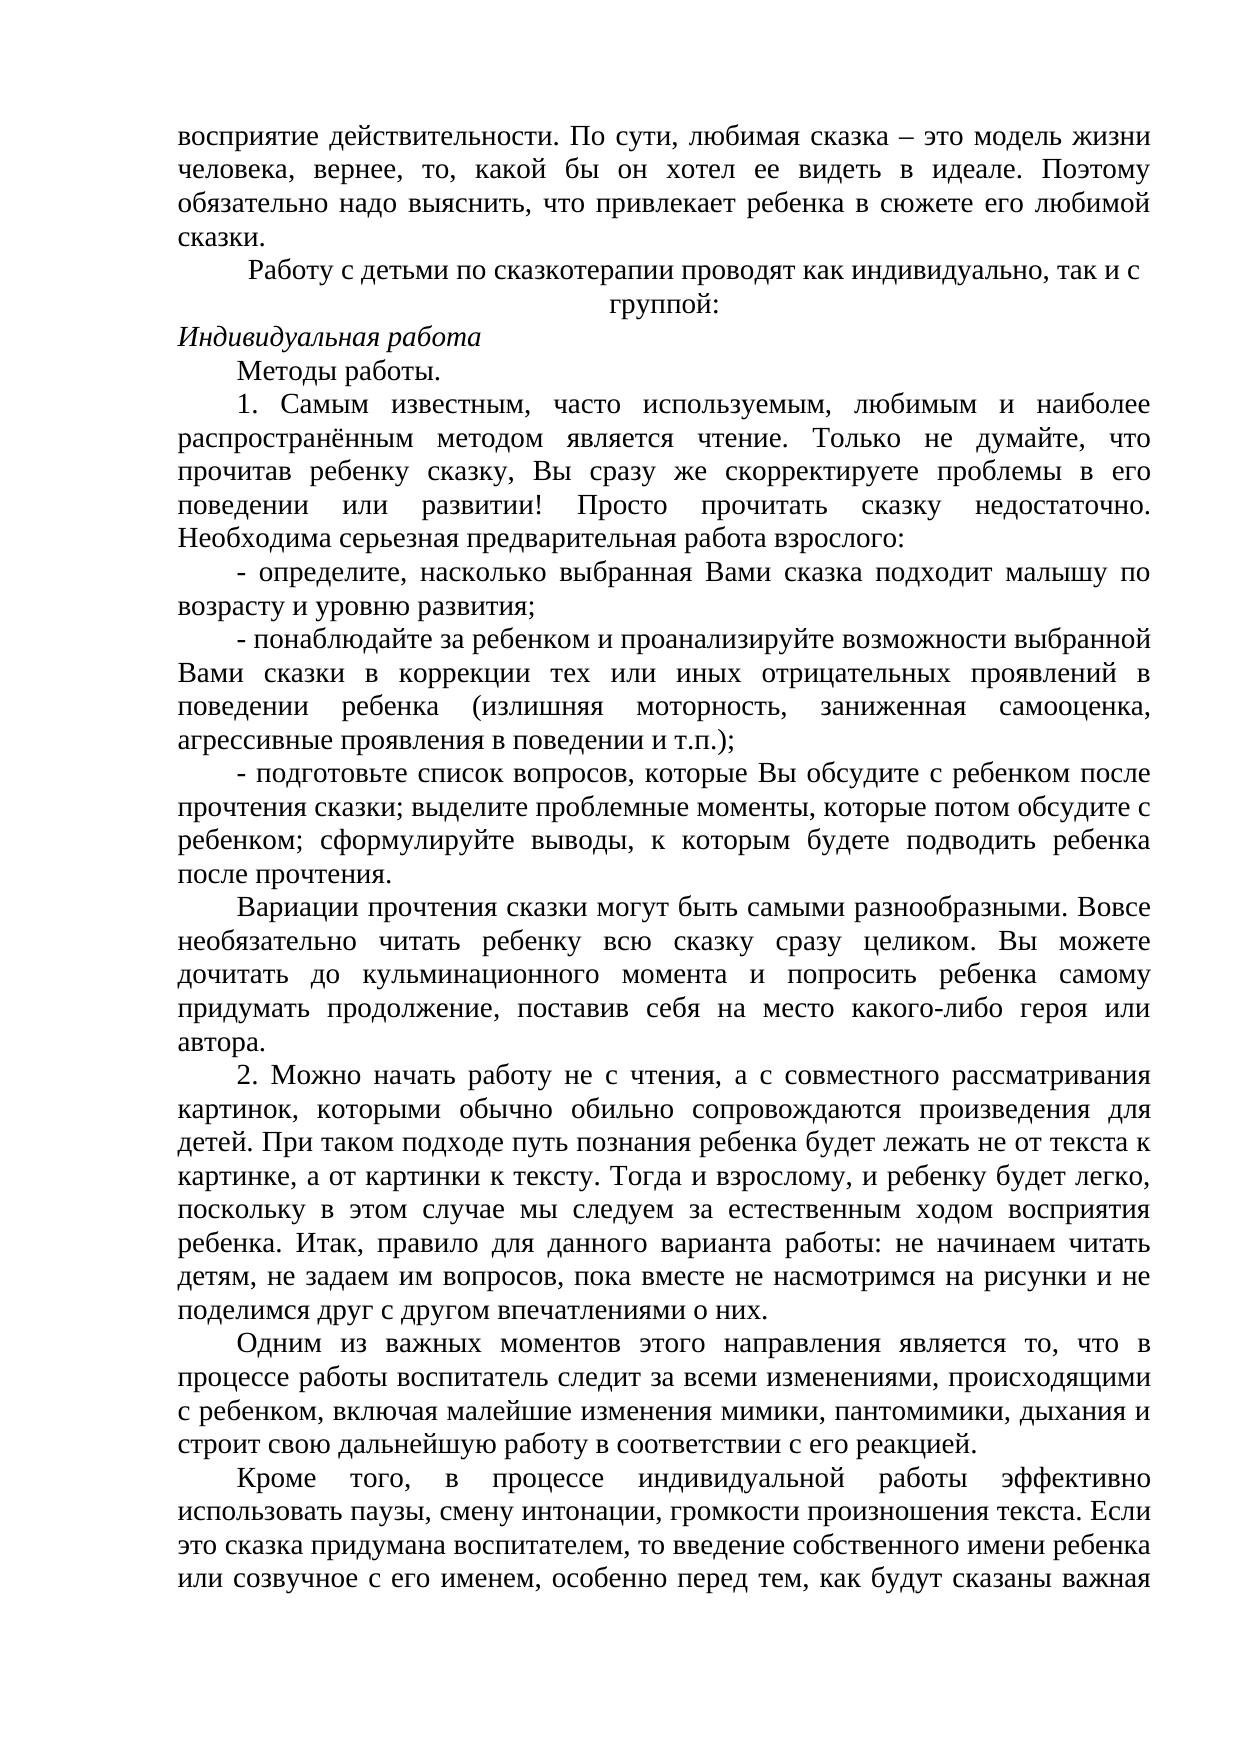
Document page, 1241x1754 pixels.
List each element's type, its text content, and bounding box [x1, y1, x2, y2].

text Работу с детьми по сказкотерапии проводят как индивидуально, так и с группой: [177, 252, 1152, 319]
text 2. Можно начать работу не с чтения, а с совместного рассматривания картинок, которыми обычно обильно сопровождаются произведения для детей. При таком подходе путь познания ребенка будет лежать не от текста к картинке, а от картинки к тексту. Тогда и взрослому, и ребенку будет легко, поскольку в этом случае мы следуем за естественным ходом восприятия ребенка. Итак, правило для данного варианта работы: не начинаем читать детям, не задаем им вопросов, пока вместе не насмотримся на рисунки и не поделимся друг с другом впечатлениями о них. [177, 1057, 1152, 1326]
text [177, 1460, 1152, 1594]
text Методы работы. [177, 353, 1152, 386]
text Индивидуальная работа [177, 319, 1152, 353]
text - понаблюдайте за ребенком и проанализируйте возможности выбранной Вами сказки в коррекции тех или иных отрицательных проявлений в поведении ребенка (излишняя моторность, заниженная самооценка, агрессивные проявления в поведении и т.п.); [177, 621, 1152, 755]
text Вариации прочтения сказки могут быть самыми разнообразными. Вовсе необязательно читать ребенку всю сказку сразу целиком. Вы можете дочитать до кульминационного момента и попросить ребенка самому придумать продолжение, поставив себя на место какого-либо героя или автора. [177, 889, 1152, 1057]
text Одним из важных моментов этого направления является то, что в процессе работы воспитатель следит за всеми изменениями, происходящими с ребенком, включая малейшие изменения мимики, пантомимики, дыхания и строит свою дальнейшую работу в соответствии с его реакцией. [177, 1326, 1152, 1460]
text - определите, насколько выбранная Вами сказка подходит малышу по возрасту и уровню развития; [177, 554, 1152, 621]
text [177, 118, 1152, 252]
text - подготовьте список вопросов, которые Вы обсудите с ребенком после прочтения сказки; выделите проблемные моменты, которые потом обсудите с ребенком; сформулируйте выводы, к которым будете подводить ребенка после прочтения. [177, 755, 1152, 889]
text 1. Самым известным, часто используемым, любимым и наиболее распространённым методом является чтение. Только не думайте, что прочитав ребенку сказку, Вы сразу же скорректируете проблемы в его поведении или развитии! Просто прочитать сказку недостаточно. Необходима серьезная предварительная работа взрослого: [177, 386, 1152, 554]
